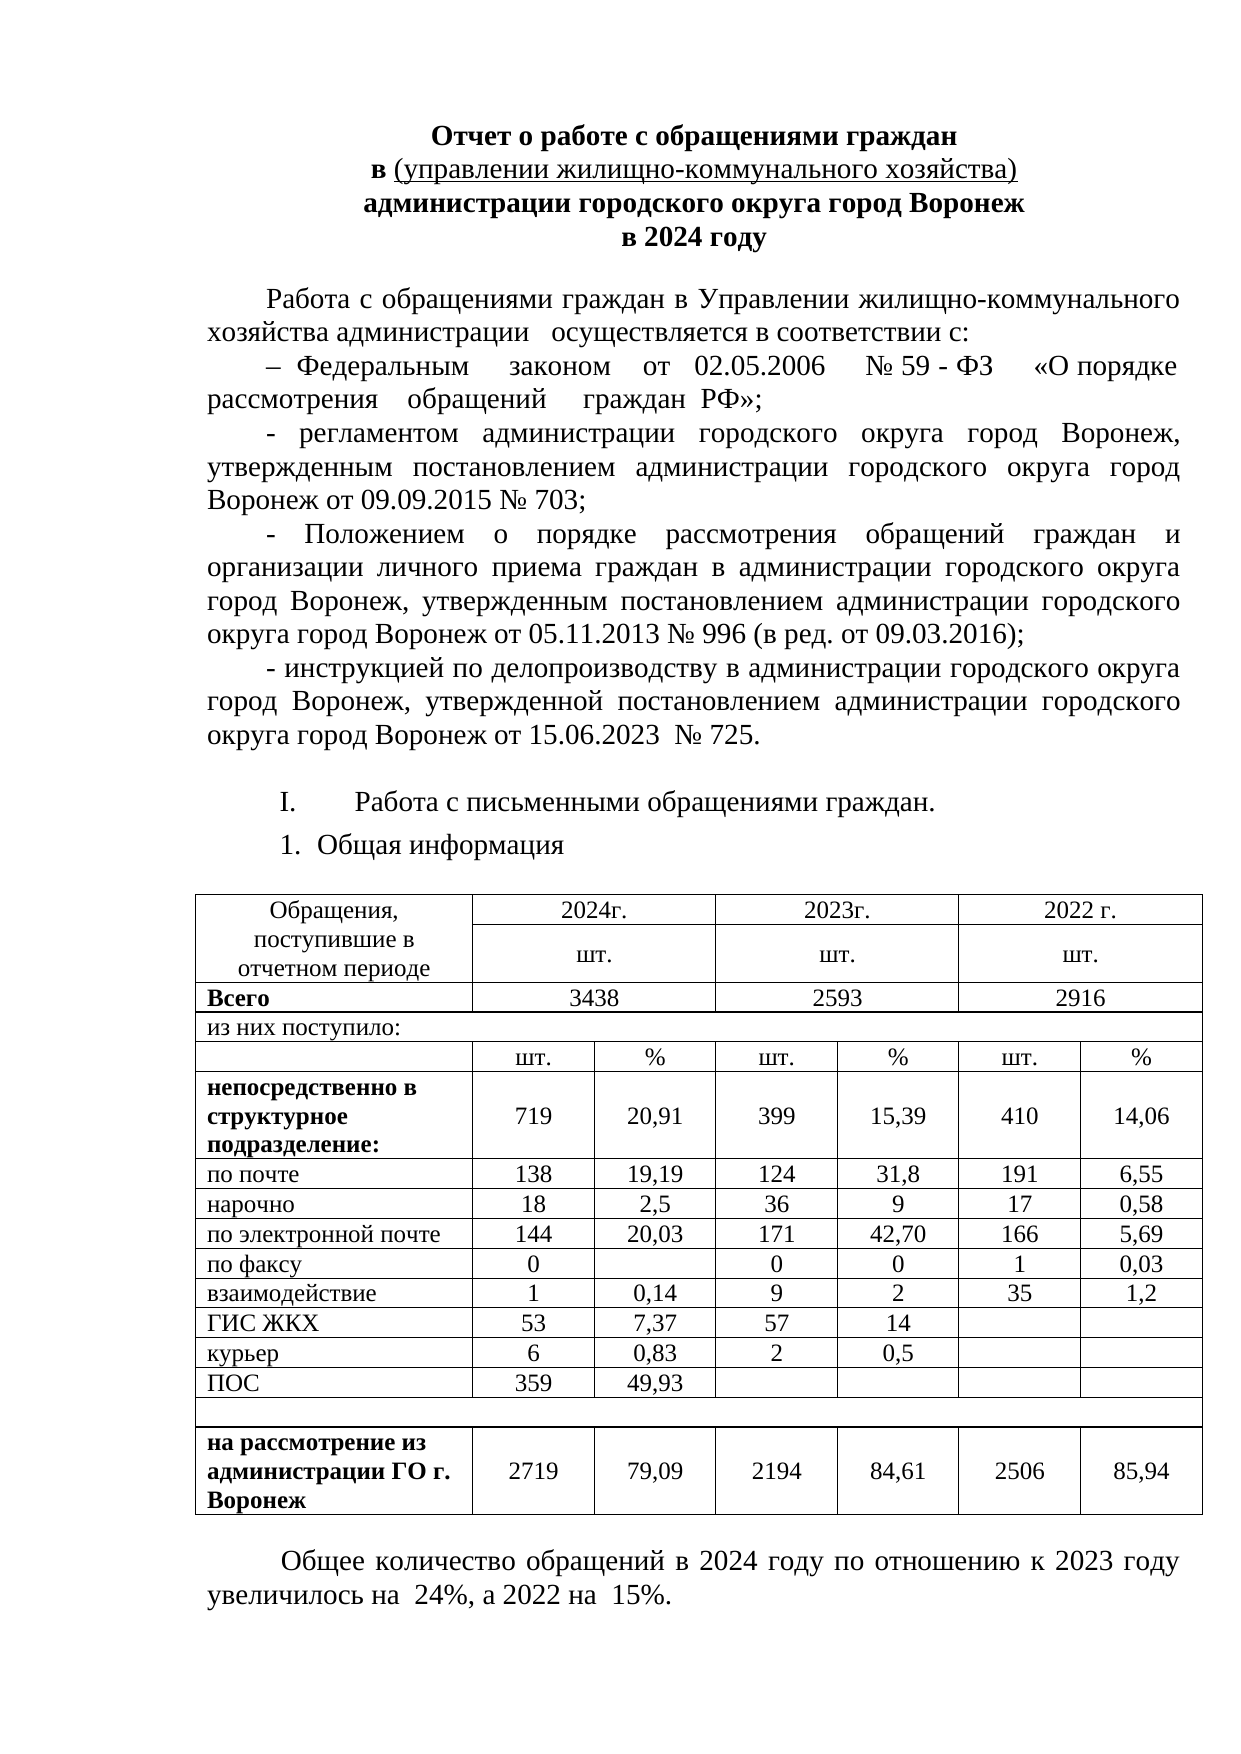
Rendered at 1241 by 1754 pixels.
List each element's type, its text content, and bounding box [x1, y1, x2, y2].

table_cell [959, 1338, 1080, 1367]
table_cell 359 [473, 1368, 594, 1397]
table_cell 2194 [716, 1428, 837, 1514]
table_cell 53 [473, 1308, 594, 1337]
table_cell 0,83 [595, 1338, 715, 1367]
table_cell 9 [716, 1279, 837, 1307]
table_cell на рассмотрение из администрации ГО г. Воронеж [196, 1428, 472, 1514]
table_cell 9 [838, 1189, 958, 1218]
table_cell 191 [959, 1159, 1080, 1188]
table_cell 719 [473, 1072, 594, 1158]
table_cell шт. [473, 1042, 594, 1071]
table_cell [716, 1368, 837, 1397]
list Работа с письменными обращениями граждан. [279, 784, 1181, 818]
table_cell 3438 [473, 983, 715, 1011]
table_cell 2593 [716, 983, 958, 1011]
table_cell 6 [473, 1338, 594, 1367]
table_cell шт. [959, 1042, 1080, 1071]
table_cell по почте [196, 1159, 472, 1188]
table_cell из них поступило: [196, 1013, 1202, 1041]
table_cell по факсу [196, 1249, 472, 1277]
table_cell шт. [716, 1042, 837, 1071]
table_cell 1 [473, 1279, 594, 1307]
table_cell 57 [716, 1308, 837, 1337]
table_header Обращения, поступившие в отчетном периоде [196, 895, 472, 982]
table_cell 84,61 [838, 1428, 958, 1514]
table_cell 42,70 [838, 1219, 958, 1248]
table_cell 5,69 [1081, 1219, 1202, 1248]
table_cell 0 [473, 1249, 594, 1277]
table_cell 166 [959, 1219, 1080, 1248]
table_cell 31,8 [838, 1159, 958, 1188]
table_cell шт. [716, 925, 958, 982]
text - регламентом администрации городского округа город Воронеж, утвержденным постановлением администрации городского округа город Воронеж от 09.09.2015 № 703; [207, 415, 1181, 516]
text в (управлении жилищно-коммунального хозяйства) [207, 152, 1181, 185]
table_cell 19,19 [595, 1159, 715, 1188]
text Отчет о работе с обращениями граждан [207, 118, 1181, 152]
table_cell Всего [196, 983, 472, 1011]
table_cell 1,2 [1081, 1279, 1202, 1307]
table_cell [959, 1308, 1080, 1337]
table_cell шт. [959, 925, 1202, 982]
table_cell [1081, 1368, 1202, 1397]
table_cell 0 [838, 1249, 958, 1277]
table_cell 18 [473, 1189, 594, 1218]
table_cell [196, 1398, 1202, 1426]
table_cell шт. [473, 925, 715, 982]
table_cell нарочно [196, 1189, 472, 1218]
table_cell взаимодействие [196, 1279, 472, 1307]
table_cell 171 [716, 1219, 837, 1248]
text Работа с обращениями граждан в Управлении жилищно-коммунального хозяйства администрации осуществляется в соответствии с: [207, 281, 1181, 348]
list Общая информация [279, 827, 1181, 861]
text в 2024 году [207, 219, 1181, 252]
table_cell 124 [716, 1159, 837, 1188]
table_header 2024г. [473, 895, 715, 924]
table_header 2023г. [716, 895, 958, 924]
table_cell 0,58 [1081, 1189, 1202, 1218]
table_cell 17 [959, 1189, 1080, 1218]
text – Федеральным законом от 02.05.2006 № 59 - ФЗ «О порядке рассмотрения обращений граждан РФ»; [207, 348, 1181, 415]
table_cell 20,03 [595, 1219, 715, 1248]
table_cell 0,14 [595, 1279, 715, 1307]
table_cell по электронной почте [196, 1219, 472, 1248]
table_cell 2 [716, 1338, 837, 1367]
table_cell 7,37 [595, 1308, 715, 1337]
table_cell 2506 [959, 1428, 1080, 1514]
table_cell 399 [716, 1072, 837, 1158]
table_cell 2 [838, 1279, 958, 1307]
table_cell 14,06 [1081, 1072, 1202, 1158]
table_cell 0,03 [1081, 1249, 1202, 1277]
table_header 2022 г. [959, 895, 1202, 924]
table_cell непосредственно в структурное подразделение: [196, 1072, 472, 1158]
table_cell % [595, 1042, 715, 1071]
table_cell 410 [959, 1072, 1080, 1158]
table_cell 36 [716, 1189, 837, 1218]
table_cell % [1081, 1042, 1202, 1071]
table_cell 6,55 [1081, 1159, 1202, 1188]
table_cell [595, 1249, 715, 1277]
table_cell [959, 1368, 1080, 1397]
table_cell 35 [959, 1279, 1080, 1307]
table_cell 14 [838, 1308, 958, 1337]
table_cell курьер [196, 1338, 472, 1367]
table_cell % [838, 1042, 958, 1071]
table_cell 144 [473, 1219, 594, 1248]
table_cell 85,94 [1081, 1428, 1202, 1514]
text - Положением о порядке рассмотрения обращений граждан и организации личного приема граждан в администрации городского округа город Воронеж, утвержденным постановлением администрации городского округа город Воронеж от 05.11.2013 № 996 (в ред. от 09.03.2016); [207, 516, 1181, 650]
table_cell 0,5 [838, 1338, 958, 1367]
table_cell 2,5 [595, 1189, 715, 1218]
text - инструкцией по делопроизводству в администрации городского округа город Воронеж, утвержденной постановлением администрации городского округа город Воронеж от 15.06.2023 № 725. [207, 650, 1181, 751]
table_cell [838, 1368, 958, 1397]
table_cell ГИС ЖКХ [196, 1308, 472, 1337]
table_cell 15,39 [838, 1072, 958, 1158]
table_cell 49,93 [595, 1368, 715, 1397]
table_cell [1081, 1308, 1202, 1337]
table_cell [1081, 1338, 1202, 1367]
table_cell 2916 [959, 983, 1202, 1011]
table_cell 2719 [473, 1428, 594, 1514]
table_cell 79,09 [595, 1428, 715, 1514]
table_cell [196, 1042, 472, 1071]
text Общее количество обращений в 2024 году по отношению к 2023 году увеличилось на 24%, а 2022 на 15%. [207, 1543, 1181, 1611]
table_cell 20,91 [595, 1072, 715, 1158]
table_cell 138 [473, 1159, 594, 1188]
table_cell 1 [959, 1249, 1080, 1277]
table_cell 0 [716, 1249, 837, 1277]
text администрации городского округа город Воронеж [207, 185, 1181, 219]
table_cell ПОС [196, 1368, 472, 1397]
